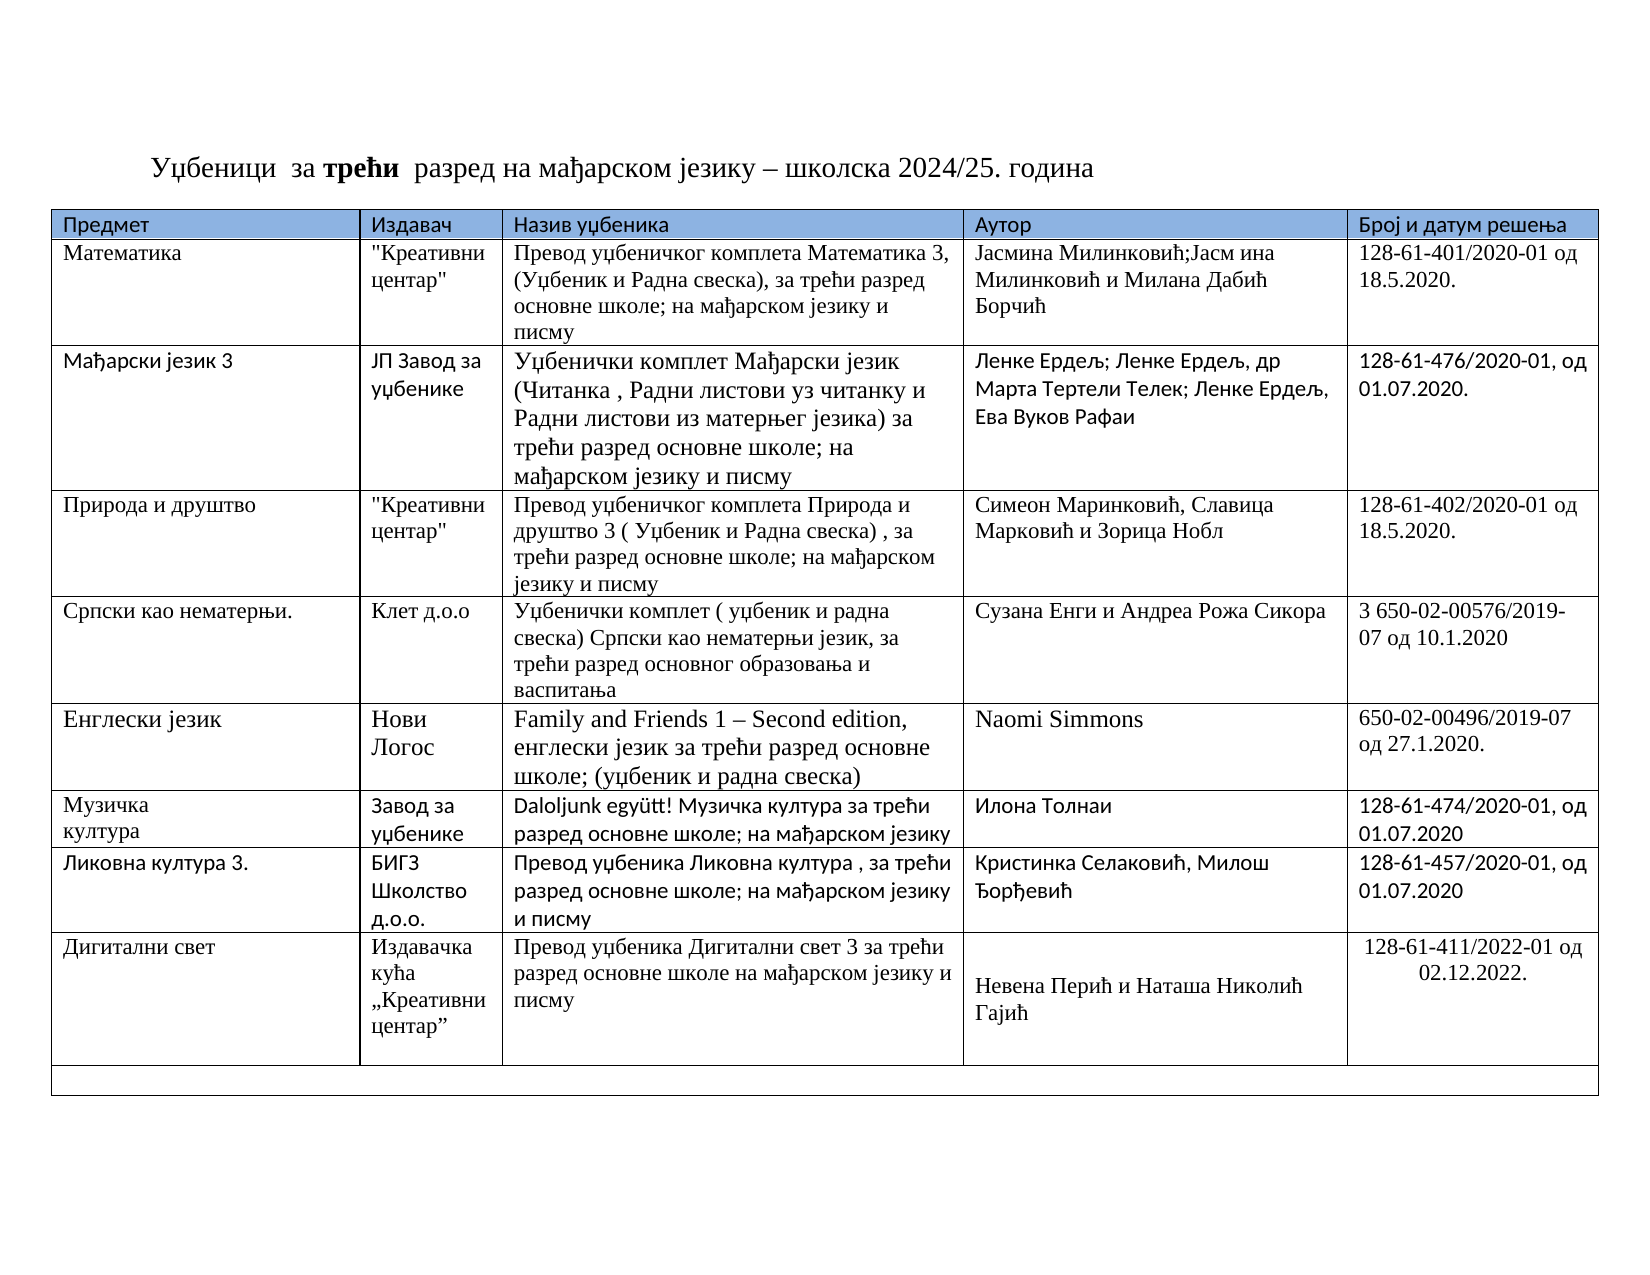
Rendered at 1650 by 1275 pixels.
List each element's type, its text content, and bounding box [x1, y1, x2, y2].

table_header Аутор [964, 210, 1347, 238]
table_cell 3 650-02-00576/2019-07 од 10.1.2020 [1348, 597, 1598, 703]
table_cell Уџбенички комплет ( уџбеник и радна свеска) Српски као нематерњи језик, за трећи разред основног образовања и васпитања [503, 597, 963, 703]
table_cell Превод уџбеничког комплета Математика 3, (Уџбеник и Радна свеска), за трећи разред основне школе; на мађарском језику и писму [503, 240, 963, 345]
table_cell БИГЗ Школство д.о.о. [361, 848, 502, 932]
table_cell Кристинка Селаковић, Милош Ђорђевић [964, 848, 1347, 932]
table_cell Мађарски језик 3 [52, 346, 359, 490]
table_cell Превод уџбеника Ликовна култура , за трећи разред основне школе; на мађарском језику и писму [503, 848, 963, 932]
table_cell 128-61-401/2020-01 од 18.5.2020. [1348, 240, 1598, 345]
table_cell Музичка култура [52, 791, 359, 847]
table_cell Енглески језик [52, 704, 359, 790]
table_cell 128-61-411/2022-01 од 02.12.2022. [1348, 933, 1598, 1065]
table_header Предмет [52, 210, 359, 238]
table_cell Јасмина Милинковић;Јасм ина Милинковић и Милана Дабић Борчић [964, 240, 1347, 345]
table_cell Превод уџбеника Дигитални свет 3 за трећи разред основне школе на мађарском језику и писму [503, 933, 963, 1065]
table_cell ЈП Завод за уџбенике [361, 346, 502, 490]
table_cell Daloljunk együtt! Музичка култура за трећи разред основне школе; на мађарском језику [503, 791, 963, 847]
table_cell 128-61-474/2020-01, од 01.07.2020 [1348, 791, 1598, 847]
table_cell Завод за уџбенике [361, 791, 502, 847]
table_cell "Креативни центар" [361, 491, 502, 596]
table_cell "Креативни центар" [361, 240, 502, 345]
table_cell Клет д.о.о [361, 597, 502, 703]
table_cell Српски као нематерњи. [52, 597, 359, 703]
table_cell 128-61-402/2020-01 од 18.5.2020. [1348, 491, 1598, 596]
table_cell Илона Толнаи [964, 791, 1347, 847]
table_cell Naomi Simmons [964, 704, 1347, 790]
text Уџбеници за трећи разред на мађарском језику – школска 2024/25. година [150, 150, 1500, 183]
table_cell Превод уџбеничког комплета Природа и друштво 3 ( Уџбеник и Радна свеска) , за трећи разред основне школе; на мађарском језику и писму [503, 491, 963, 596]
table_cell Ленке Ердељ; Ленке Ердељ, др Марта Тертели Телек; Ленке Ердељ, Ева Вуков Рафаи [964, 346, 1347, 490]
table_header Издавач [361, 210, 502, 238]
table_cell Ликовна култура 3. [52, 848, 359, 932]
table_cell Дигитални свет [52, 933, 359, 1065]
table_cell 650-02-00496/2019-07 од 27.1.2020. [1348, 704, 1598, 790]
table_cell Family and Friends 1 – Second edition, енглески језик за трећи разред основне школе; (уџбеник и радна свеска) [503, 704, 963, 790]
table_cell 128-61-476/2020-01, од 01.07.2020. [1348, 346, 1598, 490]
table_cell Симеон Маринковић, Славица Марковић и Зорица Нобл [964, 491, 1347, 596]
table_header Број и датум решења [1348, 210, 1598, 238]
table_cell 128-61-457/2020-01, од 01.07.2020 [1348, 848, 1598, 932]
table_header Назив уџбеника [503, 210, 963, 238]
table_cell [52, 1066, 1598, 1095]
table_cell Нови Логос [361, 704, 502, 790]
table_cell Сузана Енги и Андреа Рожа Сикора [964, 597, 1347, 703]
table_cell Невена Перић и Наташа Николић Гајић [964, 933, 1347, 1065]
table_cell Природа и друштво [52, 491, 359, 596]
table_cell Издавачка кућа „Креативни центар” [361, 933, 502, 1065]
table_cell Уџбенички комплет Мађарски језик (Читанка , Радни листови уз читанку и Радни листови из матерњег језика) за трећи разред основне школе; на мађарском језику и писму [503, 346, 963, 490]
table_cell Математика [52, 240, 359, 345]
